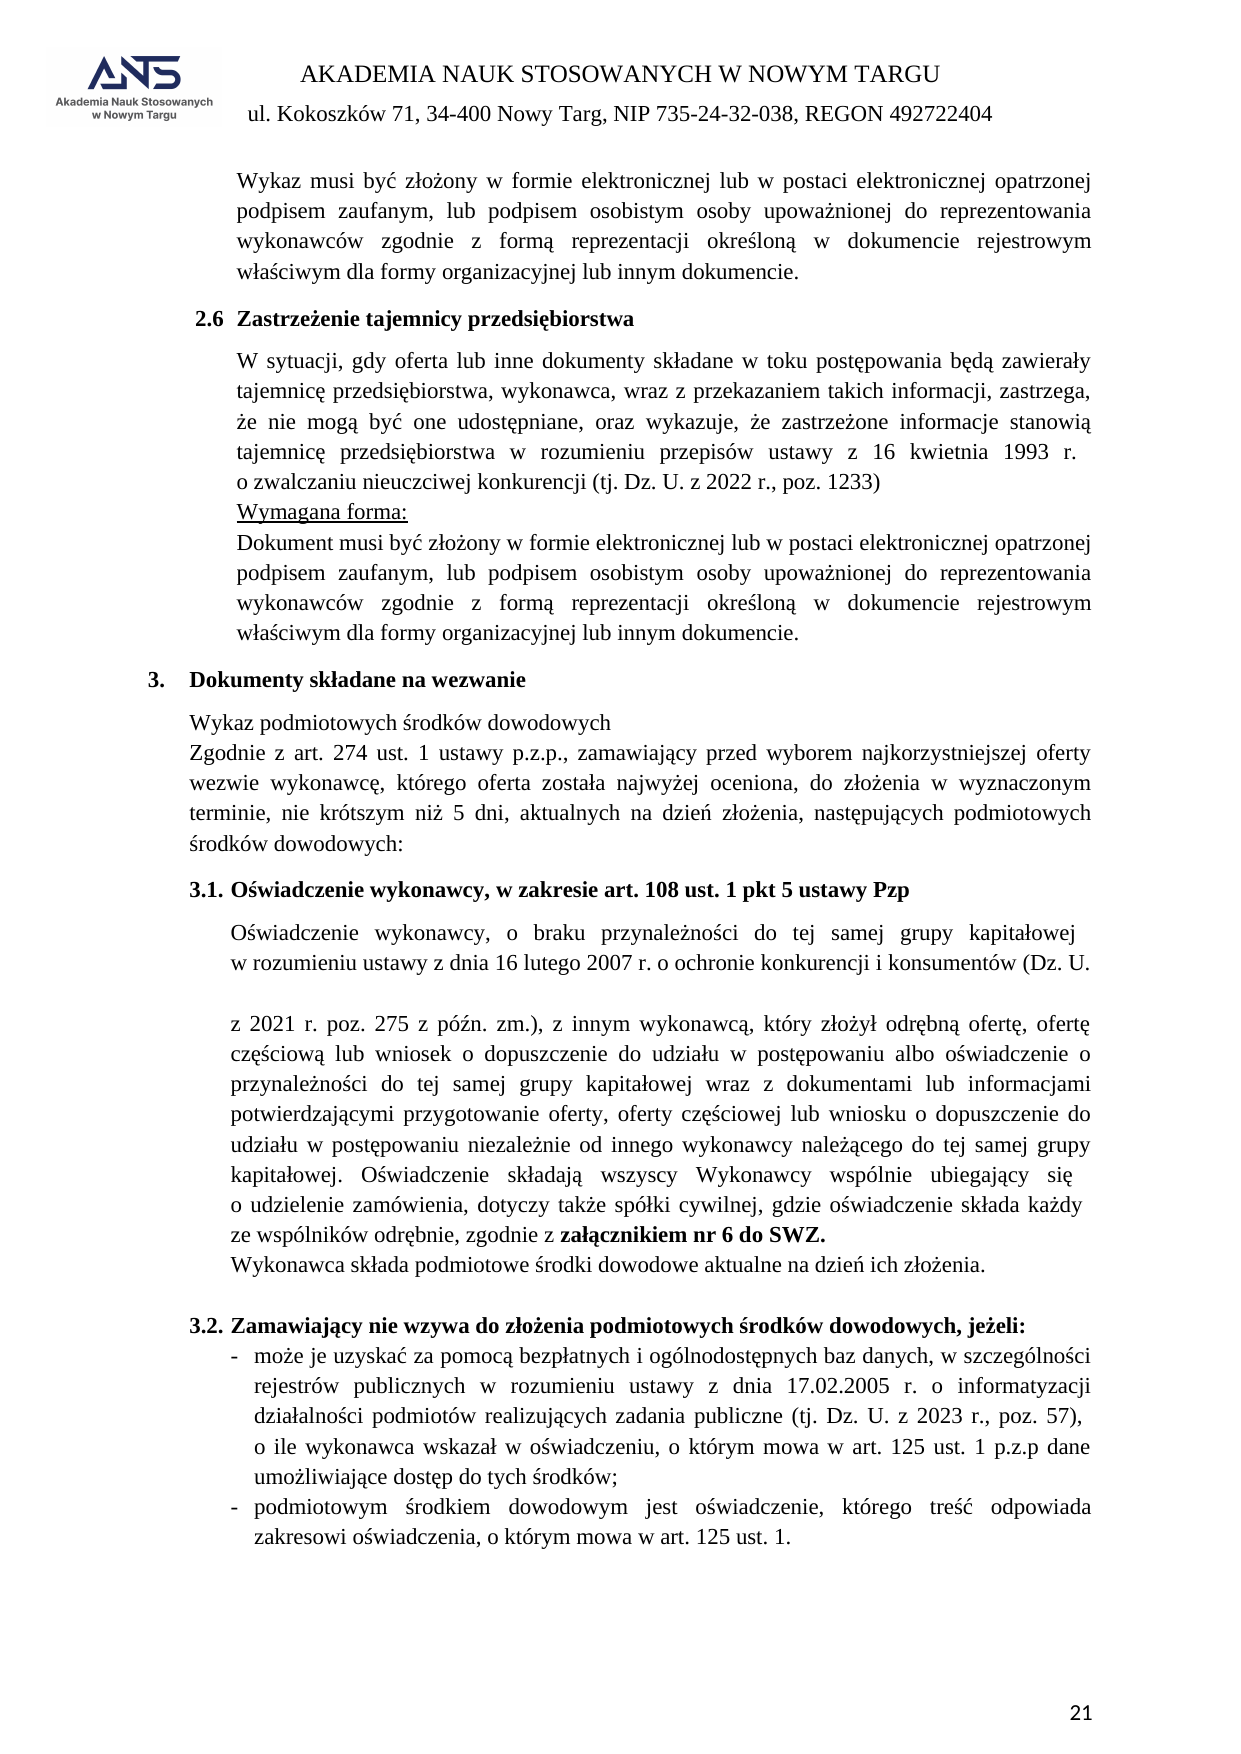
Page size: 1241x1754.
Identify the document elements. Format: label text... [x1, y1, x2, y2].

text W sytuacji, gdy oferta lub inne dokumenty składane w toku postępowania będą zawierały tajemnicę przedsiębiorstwa, wykonawca, wraz z przekazaniem takich informacji, zastrzega, że nie mogą być one udostępniane, oraz wykazuje, że zastrzeżone informacje stanowią tajemnicę przedsiębiorstwa w rozumieniu przepisów ustawy z 16 kwietnia 1993 r. o zwalczaniu nieuczciwej konkurencji (tj. Dz. U. z 2022 r., poz. 1233) [236, 347, 1092, 494]
text Wykaz podmiotowych środków dowodowych [189, 709, 1092, 735]
text 3.2. Zamawiający nie wzywa do złożenia podmiotowych środków dowodowych, jeżeli: [189, 1312, 1092, 1338]
subtitle 3. Dokumenty składane na wezwanie [148, 666, 1092, 692]
text Oświadczenie wykonawcy, o braku przynależności do tej samej grupy kapitałowej w rozumieniu ustawy z dnia 16 lutego 2007 r. o ochronie konkurencji i konsumentów (Dz. U. z 2021 r. poz. 275 z późn. zm.), z innym wykonawcą, który złożył odrębną ofertę, ofertę częściową lub wniosek o dopuszczenie do udziału w postępowaniu albo oświadczenie o przynależności do tej samej grupy kapitałowej wraz z dokumentami lub informacjami potwierdzającymi przygotowanie oferty, oferty częściowej lub wniosku o dopuszczenie do udziału w postępowaniu niezależnie od innego wykonawcy należącego do tej samej grupy kapitałowej. Oświadczenie składają wszyscy Wykonawcy wspólnie ubiegający się o udzielenie zamówienia, dotyczy także spółki cywilnej, gdzie oświadczenie składa każdy ze wspólników odrębnie, zgodnie z załącznikiem nr 6 do SWZ. [230, 919, 1092, 1248]
subtitle 2.6 Zastrzeżenie tajemnicy przedsiębiorstwa [195, 305, 1092, 331]
picture [45, 47, 223, 127]
subtitle 3.1. Oświadczenie wykonawcy, w zakresie art. 108 ust. 1 pkt 5 ustawy Pzp [189, 877, 1092, 903]
text Zgodnie z art. 274 ust. 1 ustawy p.z.p., zamawiający przed wyborem najkorzystniejszej oferty wezwie wykonawcę, którego oferta została najwyżej oceniona, do złożenia w wyznaczonym terminie, nie krótszym niż 5 dni, aktualnych na dzień złożenia, następujących podmiotowych środków dowodowych: [189, 739, 1092, 856]
text Wymagana forma: [236, 498, 1092, 525]
text Wykaz musi być złożony w formie elektronicznej lub w postaci elektronicznej opatrzonej podpisem zaufanym, lub podpisem osobistym osoby upoważnionej do reprezentowania wykonawców zgodnie z formą reprezentacji określoną w dokumencie rejestrowym właściwym dla formy organizacyjnej lub innym dokumencie. [236, 167, 1092, 284]
text Wykonawca składa podmiotowe środki dowodowe aktualne na dzień ich złożenia. [230, 1252, 1092, 1278]
text - podmiotowym środkiem dowodowym jest oświadczenie, którego treść odpowiada zakresowi oświadczenia, o którym mowa w art. 125 ust. 1. [230, 1493, 1092, 1550]
text - może je uzyskać za pomocą bezpłatnych i ogólnodostępnych baz danych, w szczególności rejestrów publicznych w rozumieniu ustawy z dnia 17.02.2005 r. o informatyzacji działalności podmiotów realizujących zadania publiczne (tj. Dz. U. z 2023 r., poz. 57), o ile wykonawca wskazał w oświadczeniu, o którym mowa w art. 125 ust. 1 p.z.p dane umożliwiające dostęp do tych środków; [230, 1342, 1092, 1489]
text Dokument musi być złożony w formie elektronicznej lub w postaci elektronicznej opatrzonej podpisem zaufanym, lub podpisem osobistym osoby upoważnionej do reprezentowania wykonawców zgodnie z formą reprezentacji określoną w dokumencie rejestrowym właściwym dla formy organizacyjnej lub innym dokumencie. [236, 529, 1092, 646]
